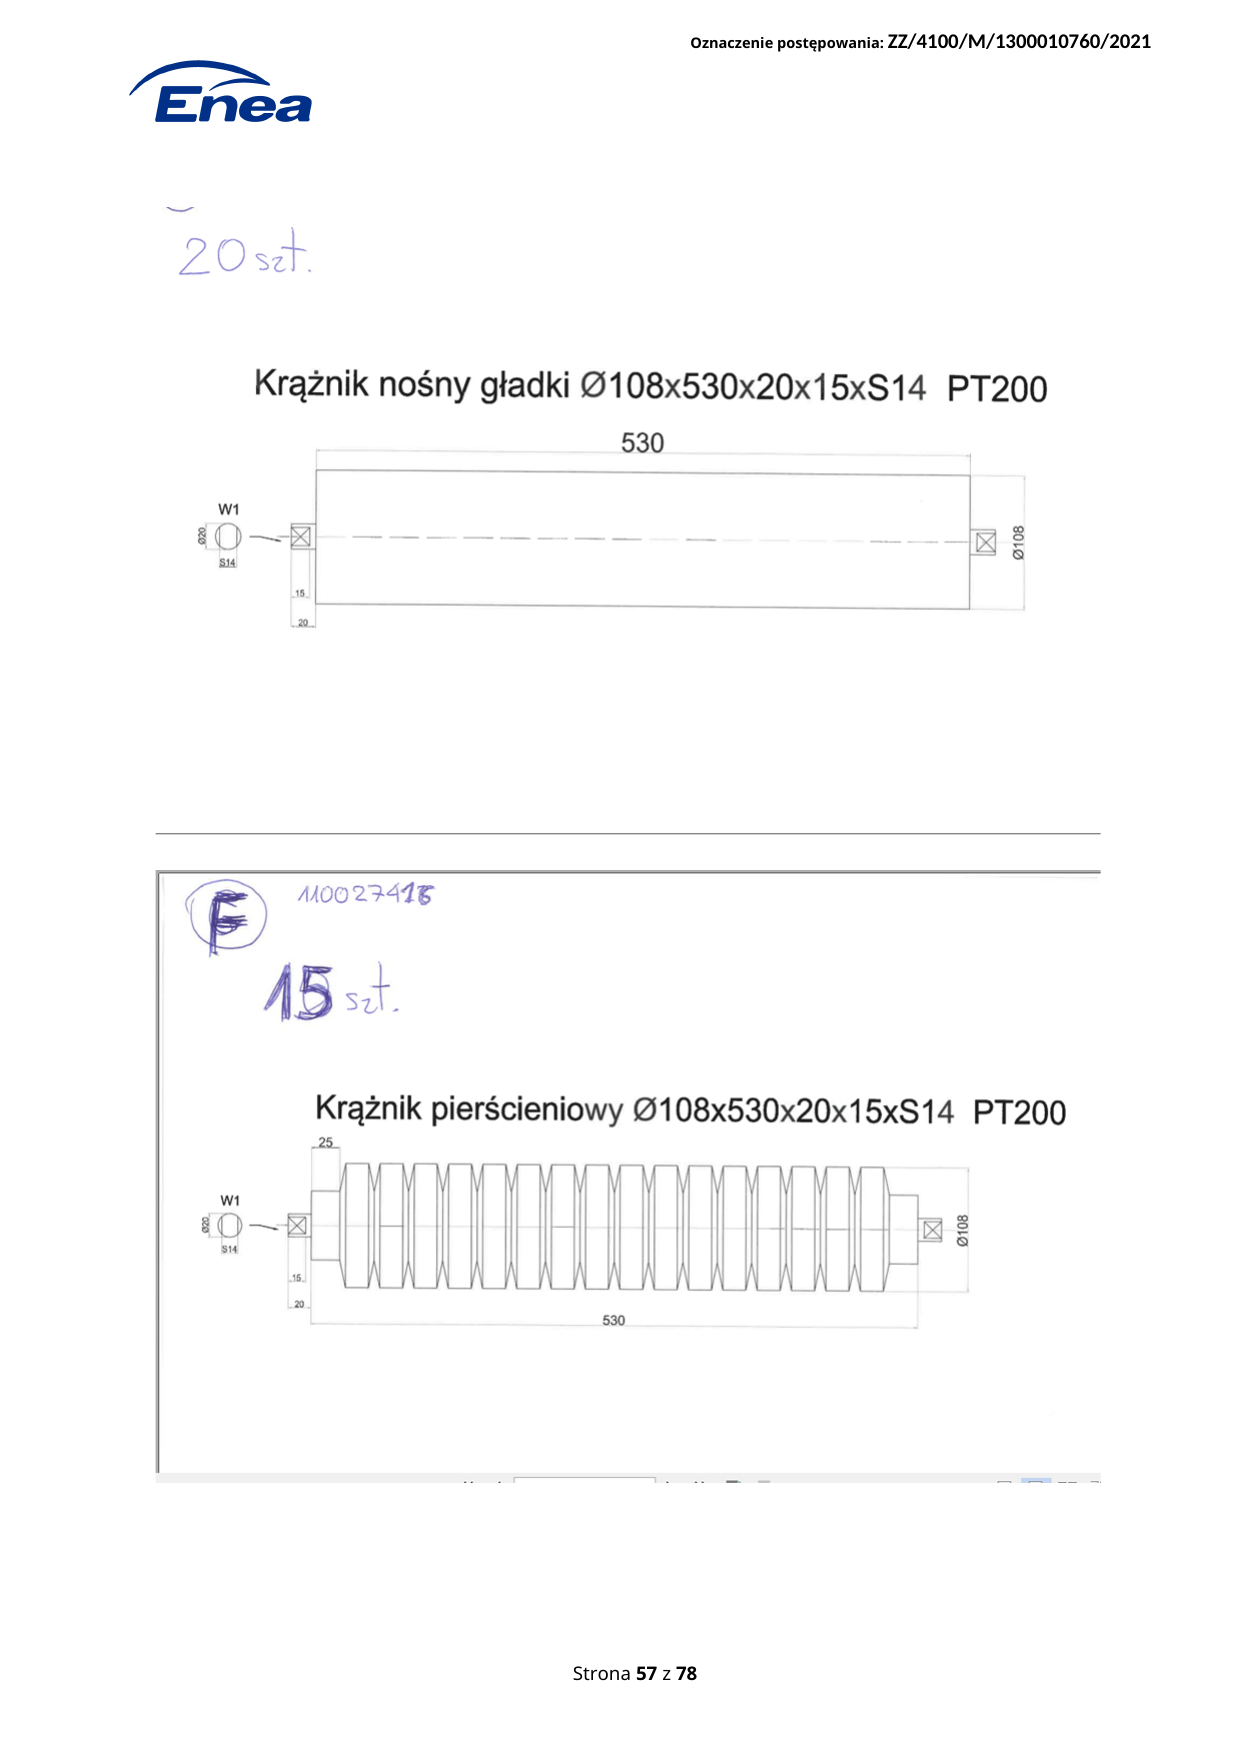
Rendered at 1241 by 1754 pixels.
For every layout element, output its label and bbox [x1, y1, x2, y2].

picture [155, 870, 1101, 1483]
picture [117, 50, 324, 124]
picture [155, 207, 1101, 835]
